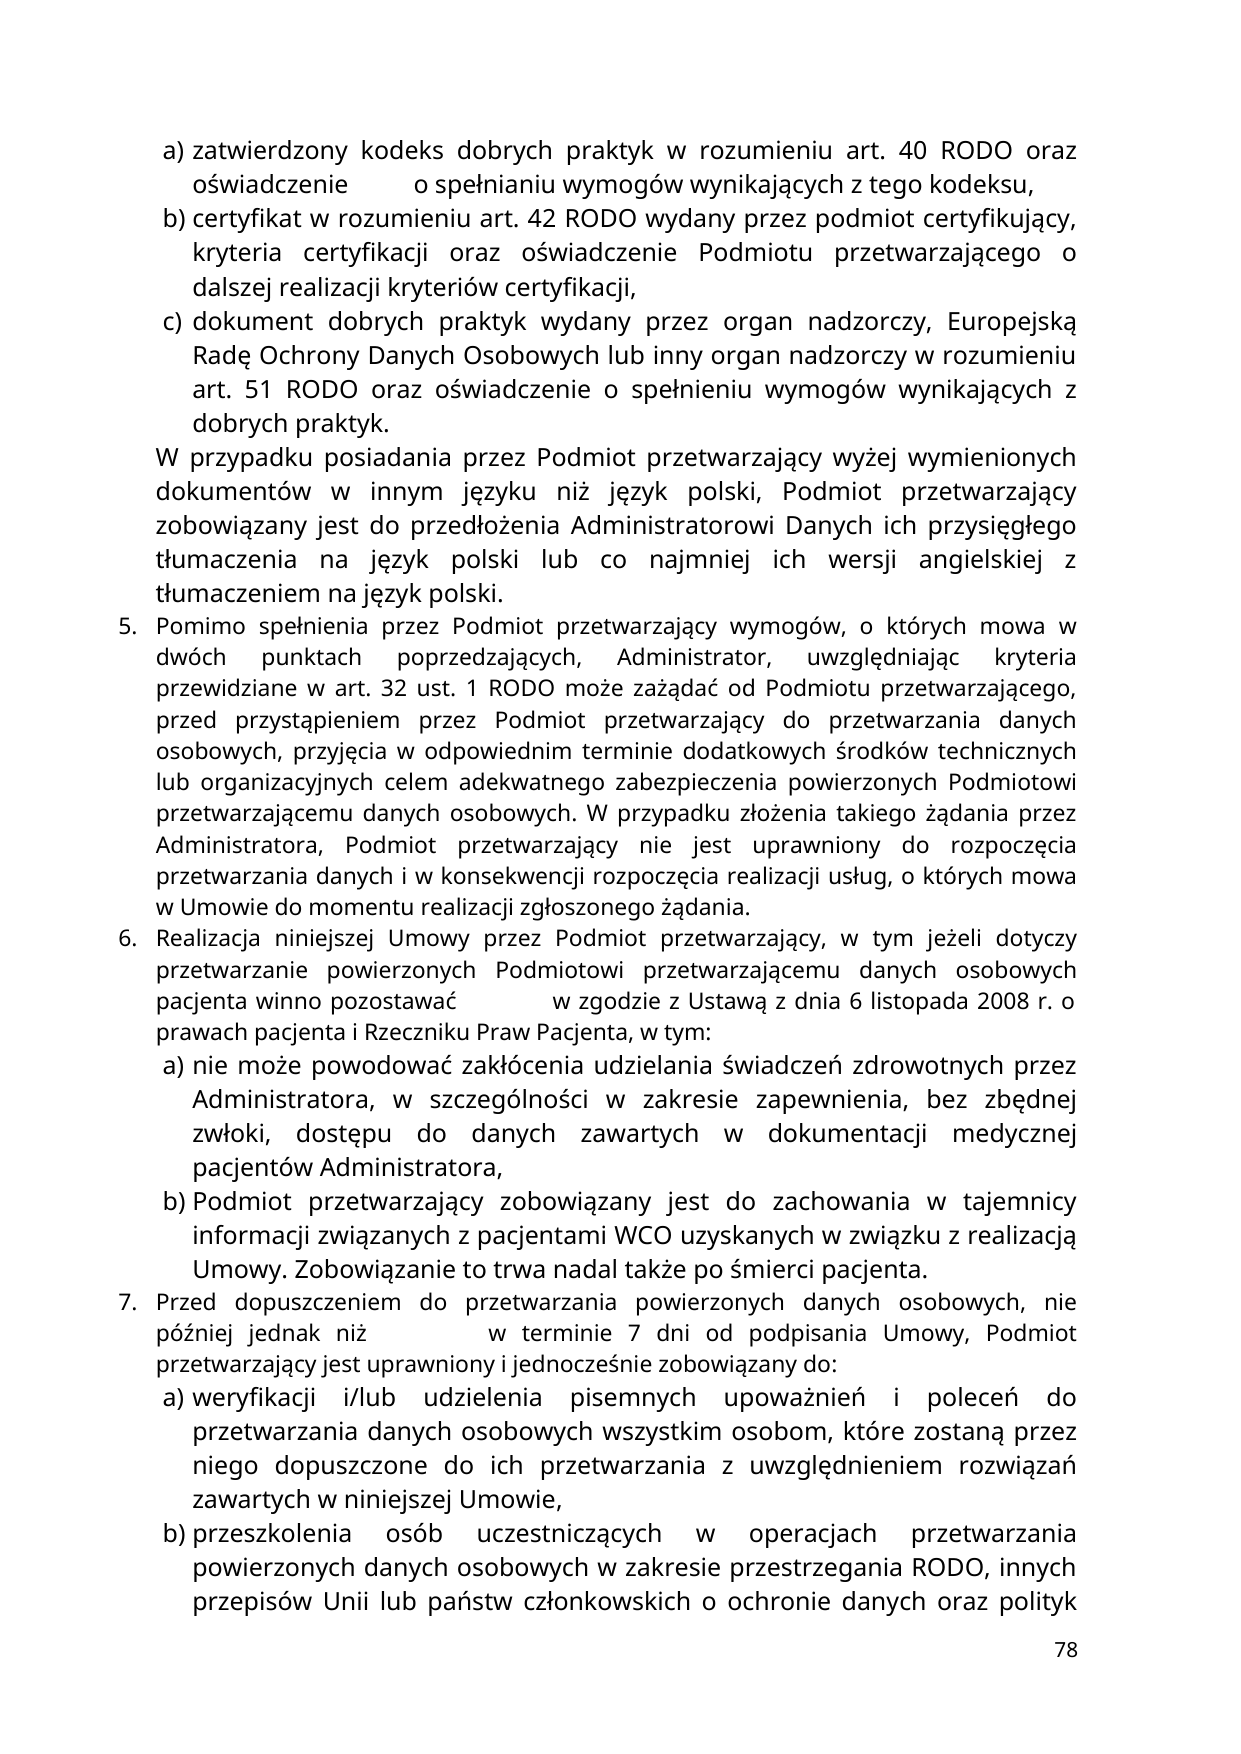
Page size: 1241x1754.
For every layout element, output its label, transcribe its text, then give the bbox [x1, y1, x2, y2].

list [162, 1516, 1078, 1618]
list Podmiot przetwarzający zobowiązany jest do zachowania w tajemnicy informacji związanych z pacjentami WCO uzyskanych w związku z realizacją Umowy. Zobowiązanie to trwa nadal także po śmierci pacjenta. [162, 1183, 1078, 1286]
list nie może powodować zakłócenia udzielania świadczeń zdrowotnych przez Administratora, w szczególności w zakresie zapewnienia, bez zbędnej zwłoki, dostępu do danych zawartych w dokumentacji medycznej pacjentów Administratora, [162, 1047, 1078, 1183]
list W przypadku posiadania przez Podmiot przetwarzający wyżej wymienionych dokumentów w innym języku niż język polski, Podmiot przetwarzający zobowiązany jest do przedłożenia Administratorowi Danych ich przysięgłego tłumaczenia na język polski lub co najmniej ich wersji angielskiej z tłumaczeniem na język polski. [155, 439, 1078, 610]
list dokument dobrych praktyk wydany przez organ nadzorczy, Europejską Radę Ochrony Danych Osobowych lub inny organ nadzorczy w rozumieniu art. 51 RODO oraz oświadczenie o spełnieniu wymogów wynikających z dobrych praktyk. [162, 303, 1078, 439]
list Przed dopuszczeniem do przetwarzania powierzonych danych osobowych, nie później jednak niż w terminie 7 dni od podpisania Umowy, Podmiot przetwarzający jest uprawniony i jednocześnie zobowiązany do: [118, 1286, 1078, 1379]
list weryfikacji i/lub udzielenia pisemnych upoważnień i poleceń do przetwarzania danych osobowych wszystkim osobom, które zostaną przez niego dopuszczone do ich przetwarzania z uwzględnieniem rozwiązań zawartych w niniejszej Umowie, [162, 1379, 1078, 1516]
list certyfikat w rozumieniu art. 42 RODO wydany przez podmiot certyfikujący, kryteria certyfikacji oraz oświadczenie Podmiotu przetwarzającego o dalszej realizacji kryteriów certyfikacji, [162, 201, 1078, 303]
list Pomimo spełnienia przez Podmiot przetwarzający wymogów, o których mowa w dwóch punktach poprzedzających, Administrator, uwzględniając kryteria przewidziane w art. 32 ust. 1 RODO może zażądać od Podmiotu przetwarzającego, przed przystąpieniem przez Podmiot przetwarzający do przetwarzania danych osobowych, przyjęcia w odpowiednim terminie dodatkowych środków technicznych lub organizacyjnych celem adekwatnego zabezpieczenia powierzonych Podmiotowi przetwarzającemu danych osobowych. W przypadku złożenia takiego żądania przez Administratora, Podmiot przetwarzający nie jest uprawniony do rozpoczęcia przetwarzania danych i w konsekwencji rozpoczęcia realizacji usług, o których mowa w Umowie do momentu realizacji zgłoszonego żądania. [118, 610, 1078, 922]
list Realizacja niniejszej Umowy przez Podmiot przetwarzający, w tym jeżeli dotyczy przetwarzanie powierzonych Podmiotowi przetwarzającemu danych osobowych pacjenta winno pozostawać w zgodzie z Ustawą z dnia 6 listopada 2008 r. o prawach pacjenta i Rzeczniku Praw Pacjenta, w tym: [118, 922, 1078, 1047]
list zatwierdzony kodeks dobrych praktyk w rozumieniu art. 40 RODO oraz oświadczenie o spełnianiu wymogów wynikających z tego kodeksu, [162, 133, 1078, 201]
